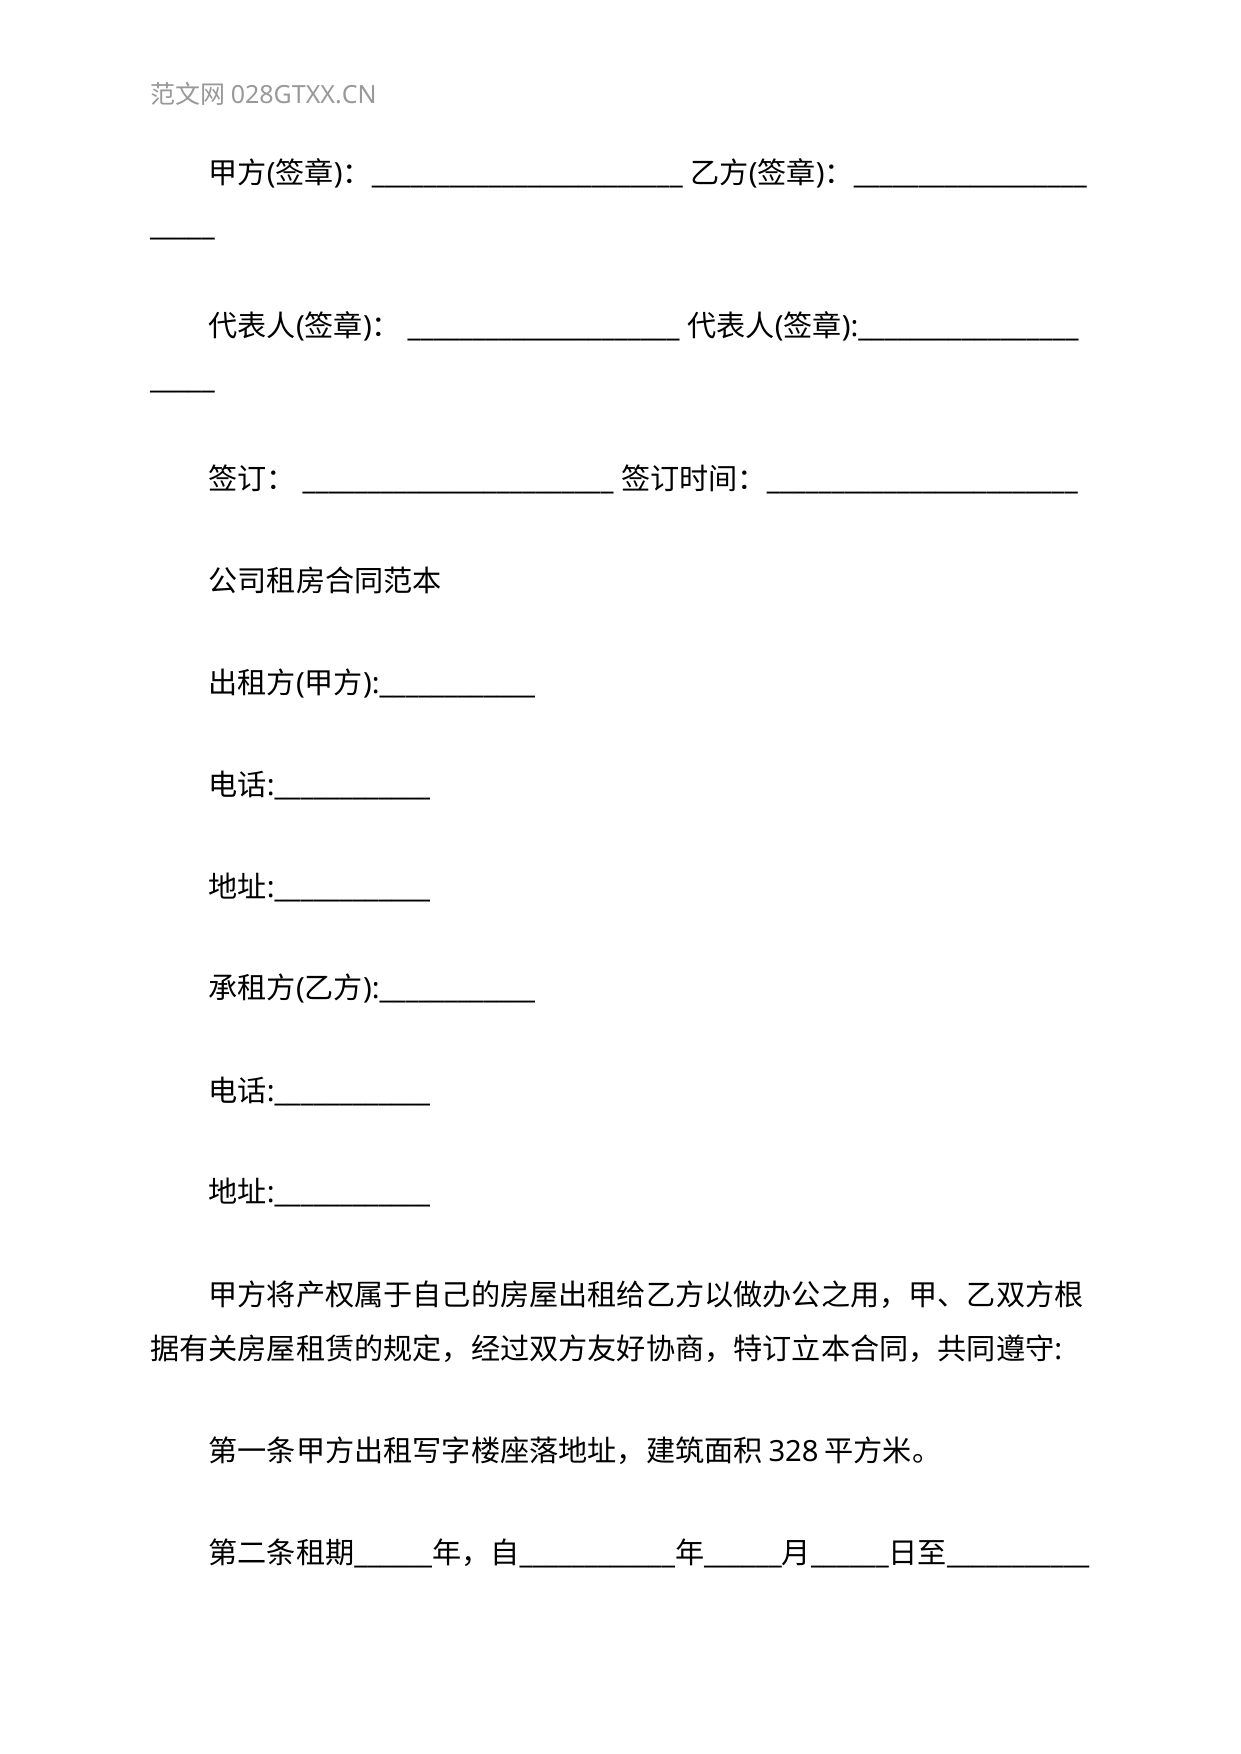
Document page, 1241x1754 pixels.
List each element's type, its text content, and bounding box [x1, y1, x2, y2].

text 甲方(签章)：________________________ 乙方(签章)：_______________________ [150, 150, 1090, 244]
text 公司租房合同范本 [150, 557, 1090, 600]
text 承租方(乙方):____________ [150, 965, 1090, 1007]
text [150, 1530, 1090, 1572]
text 电话:____________ [150, 761, 1090, 803]
text 出租方(甲方):____________ [150, 659, 1090, 702]
text 甲方将产权属于自己的房屋出租给乙方以做办公之用，甲、乙双方根据有关房屋租赁的规定，经过双方友好协商，特订立本合同，共同遵守: [150, 1271, 1090, 1368]
text 地址:____________ [150, 1169, 1090, 1211]
text 电话:____________ [150, 1067, 1090, 1109]
text 代表人(签章)： _____________________ 代表人(签章):______________________ [150, 303, 1090, 397]
text 签订： ________________________ 签订时间：________________________ [150, 455, 1090, 498]
text 第一条甲方出租写字楼座落地址，建筑面积328平方米。 [150, 1428, 1090, 1470]
text 地址:____________ [150, 863, 1090, 906]
